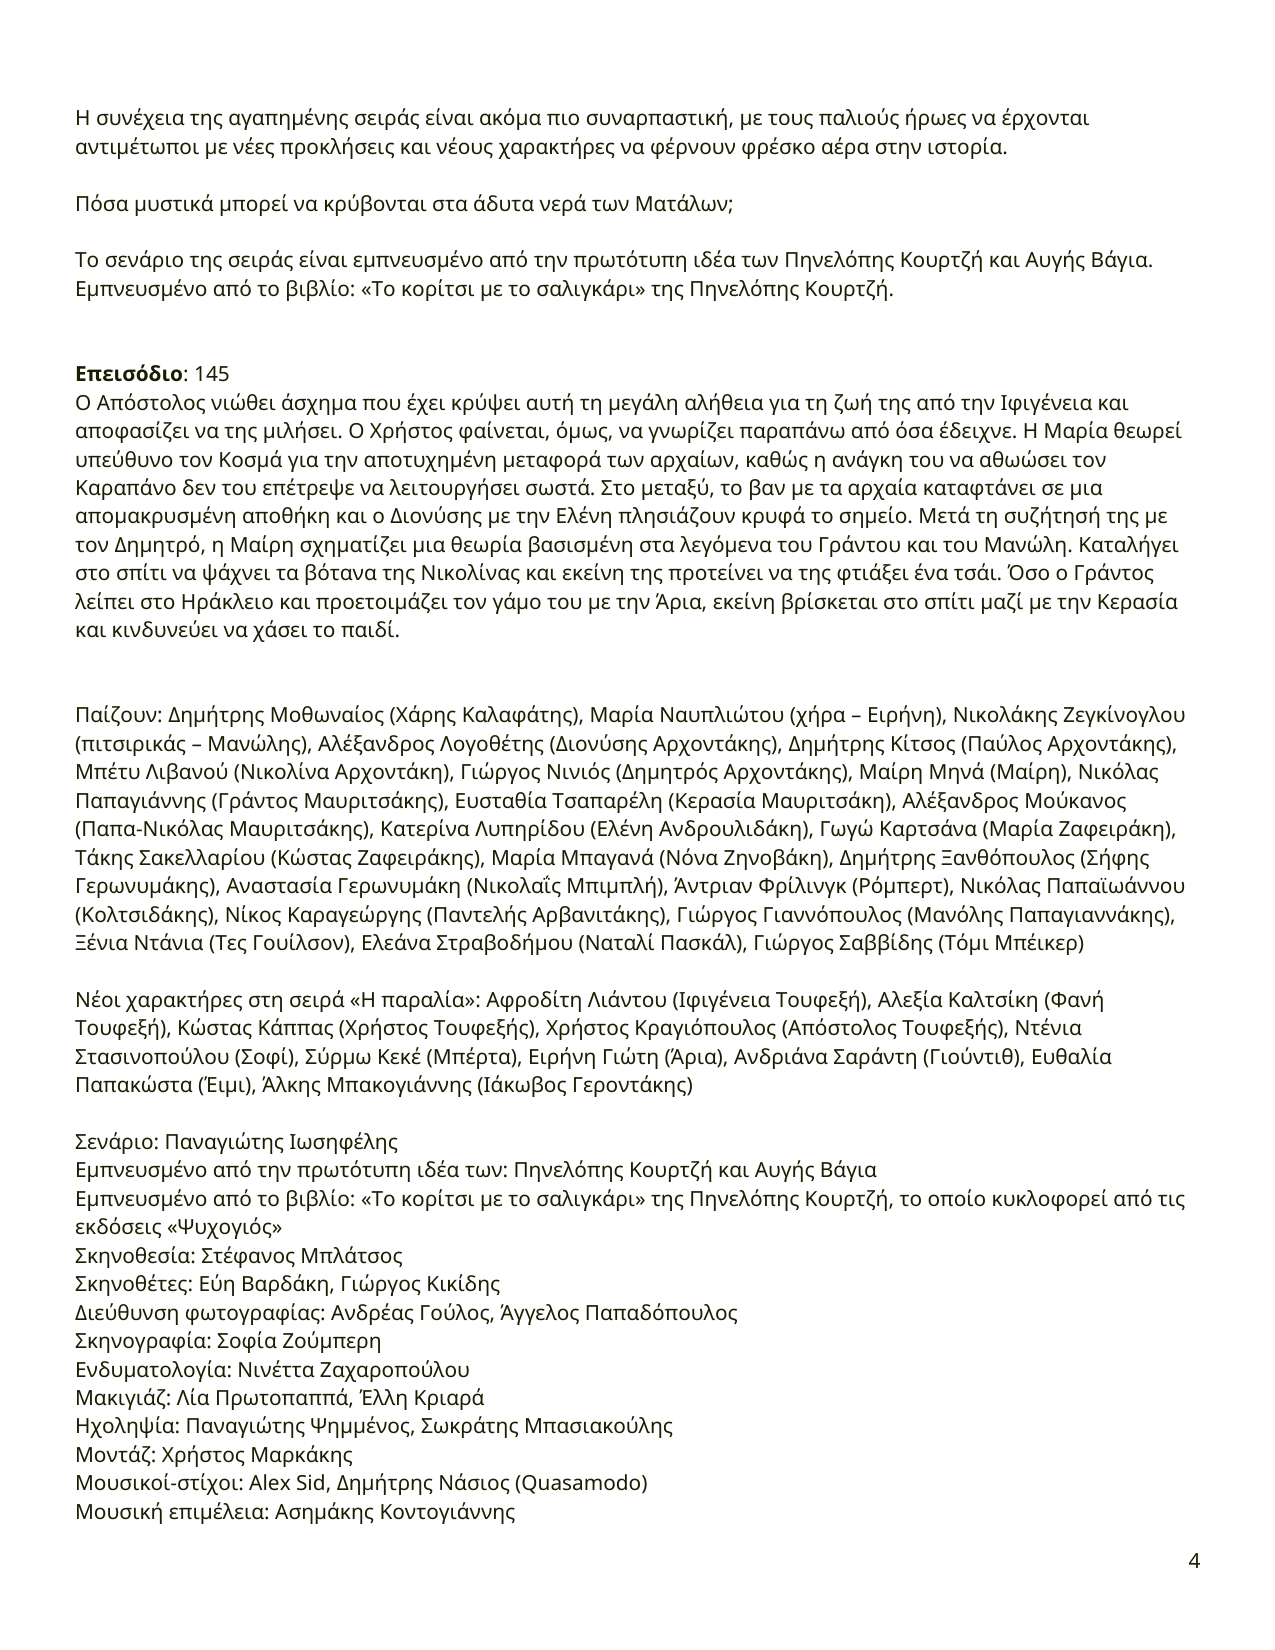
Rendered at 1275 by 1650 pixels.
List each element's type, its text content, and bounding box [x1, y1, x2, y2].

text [75, 644, 1200, 1525]
text Ο Απόστολος νιώθει άσχημα που έχει κρύψει αυτή τη μεγάλη αλήθεια για τη ζωή της από την Ιφιγένεια και αποφασίζει να της μιλήσει. Ο Χρήστος φαίνεται, όμως, να γνωρίζει παραπάνω από όσα έδειχνε. Η Μαρία θεωρεί υπεύθυνο τον Κοσμά για την αποτυχημένη μεταφορά των αρχαίων, καθώς η ανάγκη του να αθωώσει τον Καραπάνο δεν του επέτρεψε να λειτουργήσει σωστά. Στο μεταξύ, το βαν με τα αρχαία καταφτάνει σε μια απομακρυσμένη αποθήκη και ο Διονύσης με την Ελένη πλησιάζουν κρυφά το σημείο. Μετά τη συζήτησή της με τον Δημητρό, η Μαίρη σχηματίζει μια θεωρία βασισμένη στα λεγόμενα του Γράντου και του Μανώλη. Καταλήγει στο σπίτι να ψάχνει τα βότανα της Νικολίνας και εκείνη της προτείνει να της φτιάξει ένα τσάι. Όσο ο Γράντος λείπει στο Ηράκλειο και προετοιμάζει τον γάμο του με την Άρια, εκείνη βρίσκεται στο σπίτι μαζί με την Κερασία και κινδυνεύει να χάσει το παιδί. [75, 388, 1200, 644]
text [75, 75, 1200, 302]
text Eπεισόδιο: 145 [75, 302, 1200, 388]
